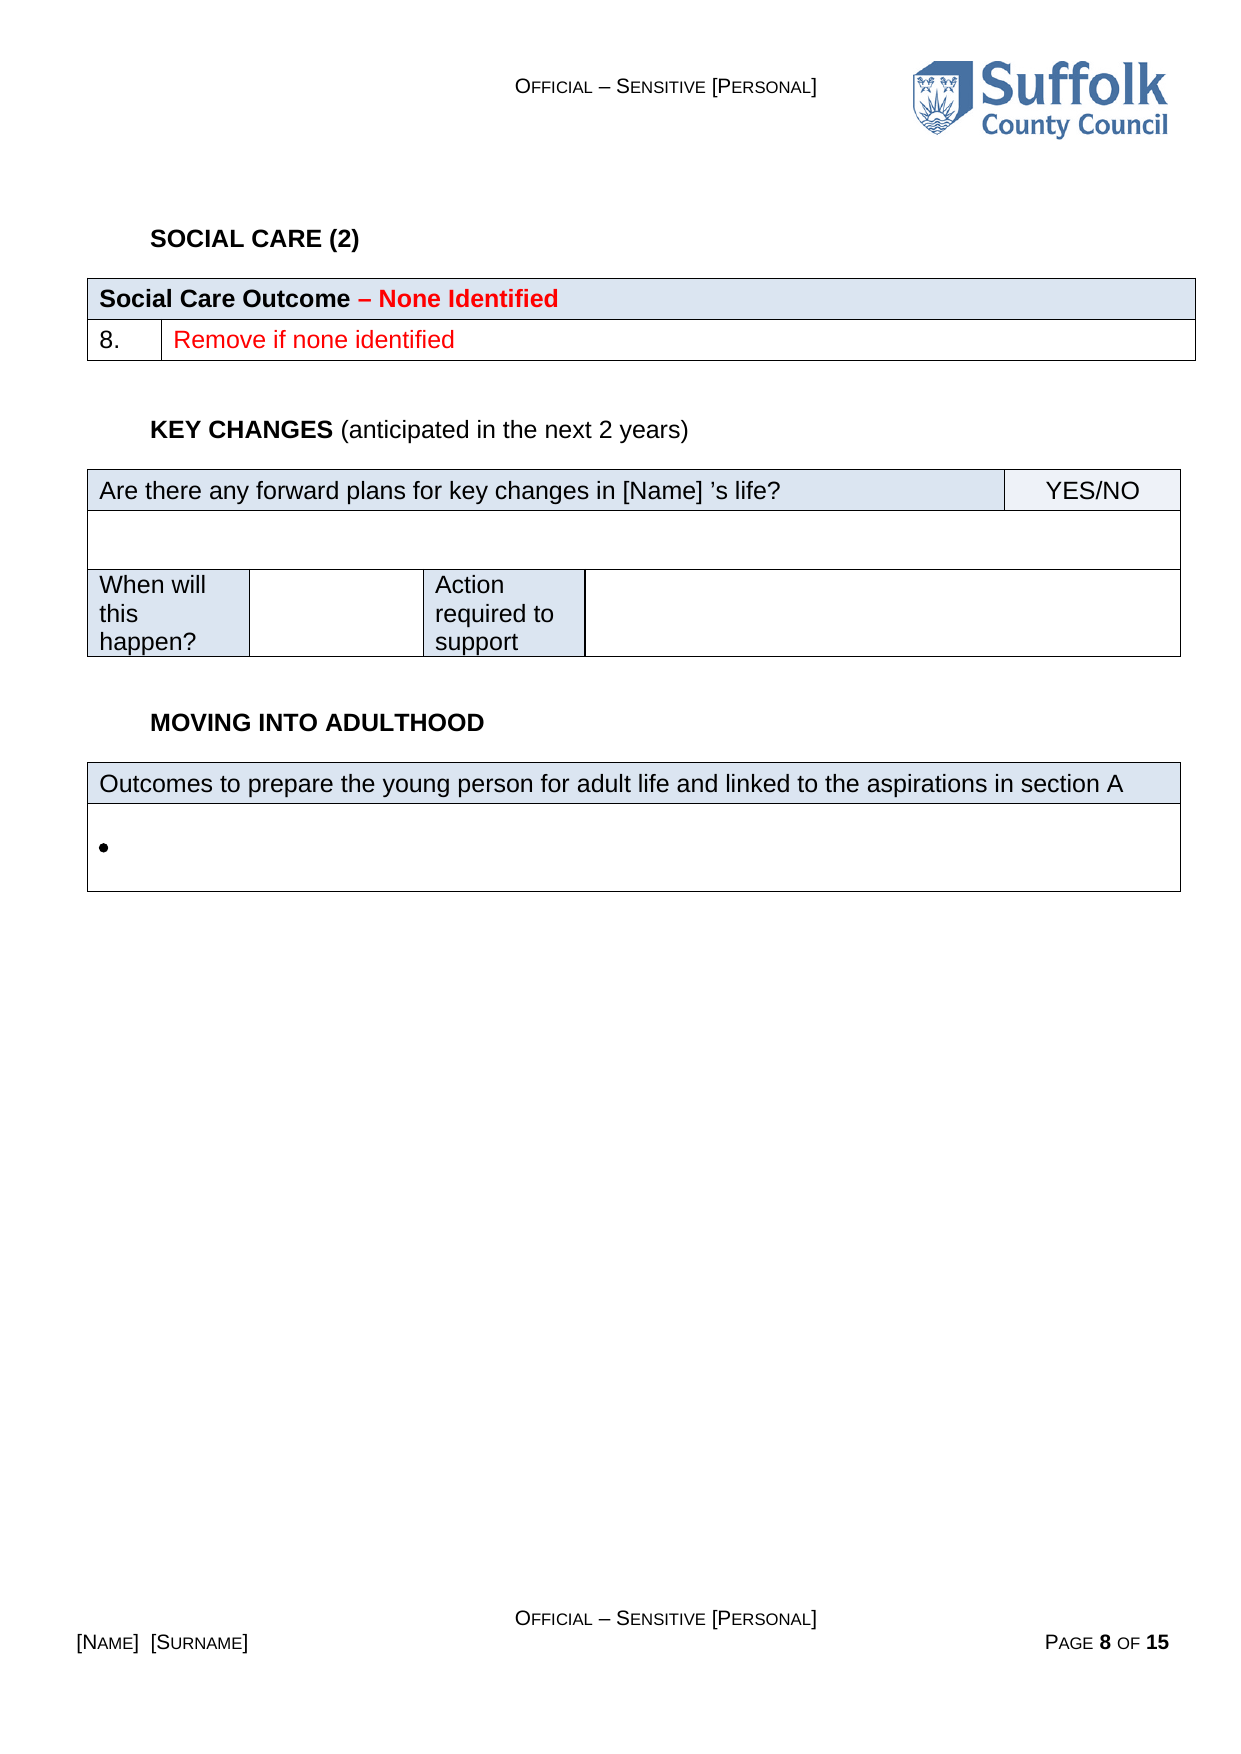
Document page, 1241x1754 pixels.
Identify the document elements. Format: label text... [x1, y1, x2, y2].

table_cell [250, 570, 423, 656]
table_cell [88, 320, 161, 360]
text KEY CHANGES (anticipated in the next 2 years) [150, 415, 1181, 444]
table_cell [586, 570, 1180, 656]
table_cell When will this happen? [88, 570, 249, 656]
table_header Social Care Outcome – None Identified [88, 279, 1195, 319]
text SOCIAL CARE (2) [150, 223, 1181, 252]
table_cell Action required to support [424, 570, 584, 656]
table_cell Remove if none identified [162, 320, 1195, 360]
text MOVING INTO ADULTHOOD [150, 708, 1181, 737]
table_header Are there any forward plans for key changes in [Name] ’s life? [88, 470, 1004, 510]
table_cell [88, 511, 1180, 569]
table_header YES/NO [1005, 470, 1180, 510]
table_cell [88, 804, 1180, 891]
table_header Outcomes to prepare the young person for adult life and linked to the aspirations in section A [88, 763, 1180, 803]
